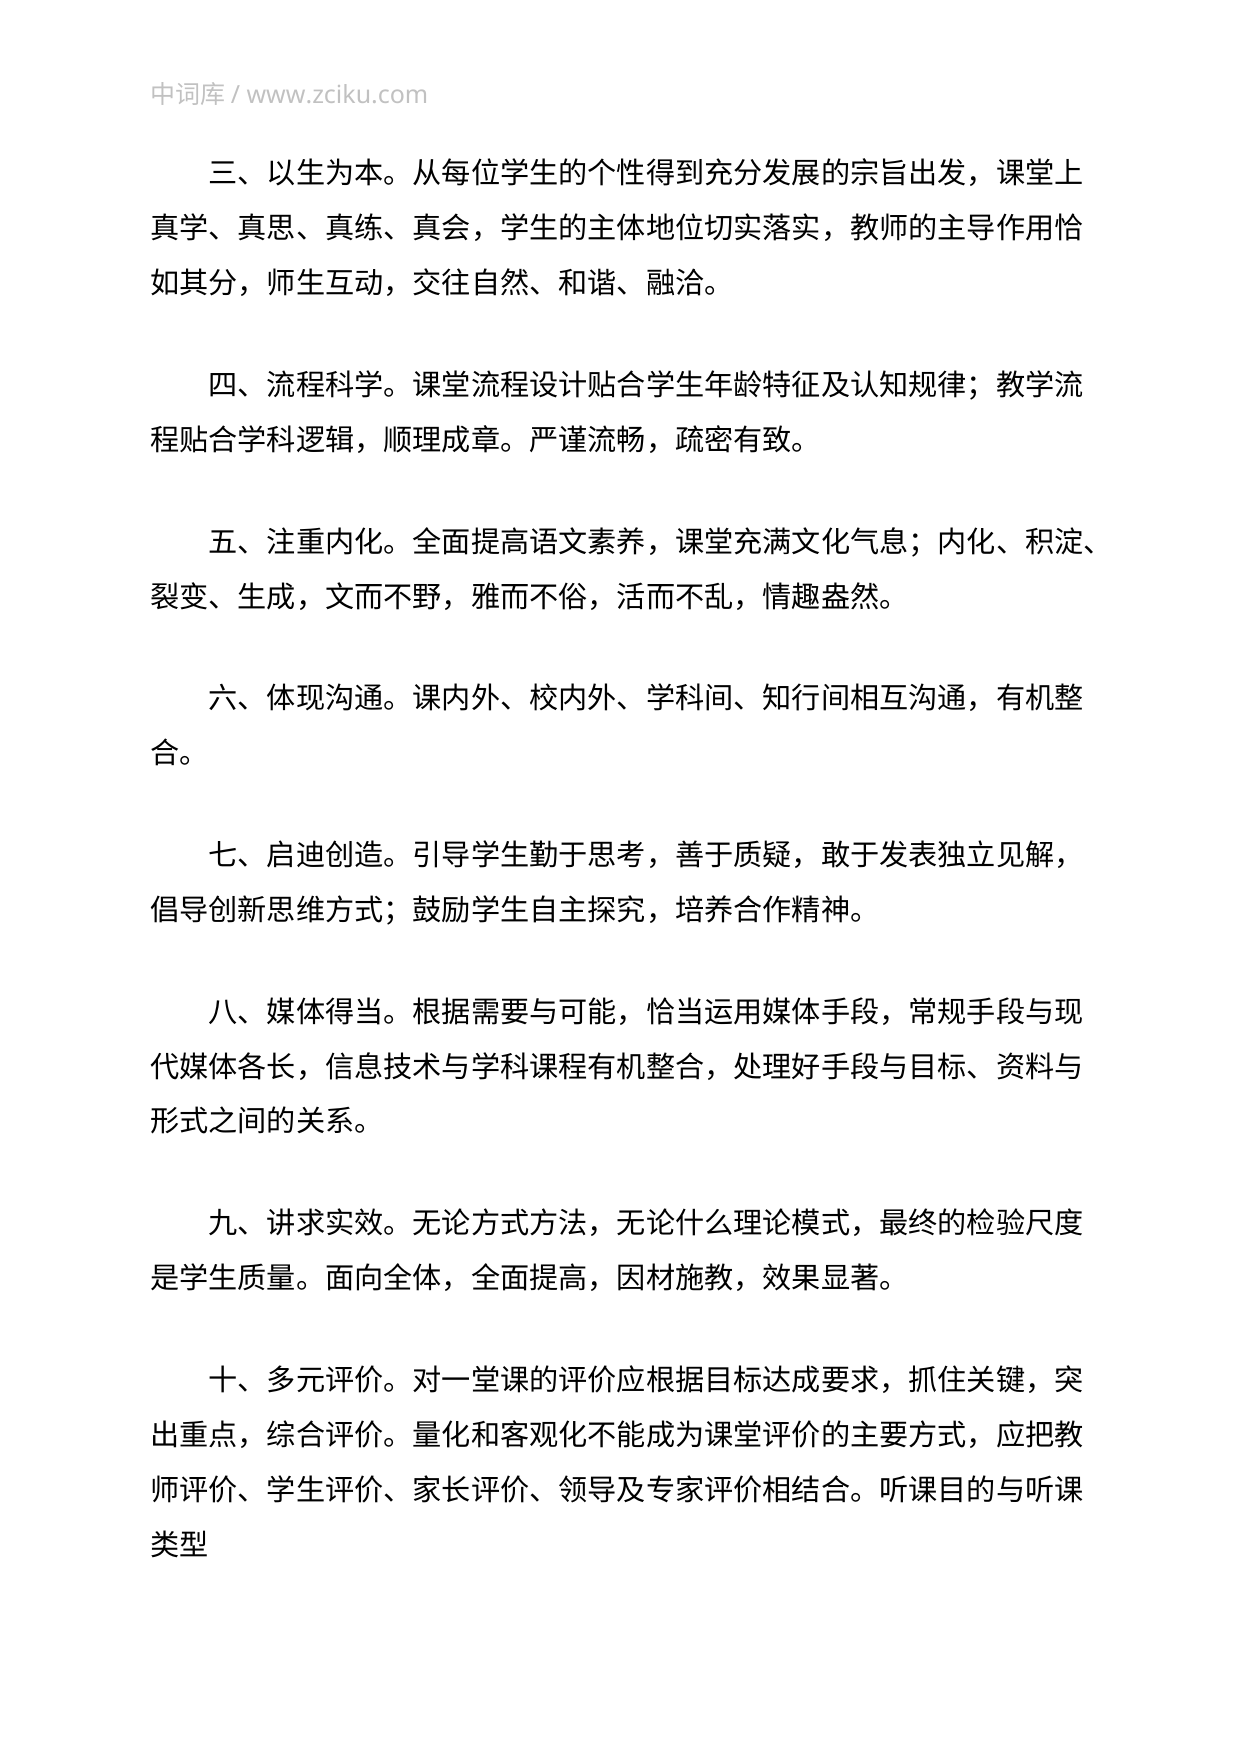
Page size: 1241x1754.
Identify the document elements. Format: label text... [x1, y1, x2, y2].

text 八、媒体得当。根据需要与可能，恰当运用媒体手段，常规手段与现代媒体各长，信息技术与学科课程有机整合，处理好手段与目标、资料与形式之间的关系。 [150, 988, 1090, 1140]
text 六、体现沟通。课内外、校内外、学科间、知行间相互沟通，有机整合。 [150, 675, 1090, 772]
text 十、多元评价。对一堂课的评价应根据目标达成要求，抓住关键，突出重点，综合评价。量化和客观化不能成为课堂评价的主要方式，应把教师评价、学生评价、家长评价、领导及专家评价相结合。听课目的与听课类型 [150, 1356, 1090, 1563]
text 三、以生为本。从每位学生的个性得到充分发展的宗旨出发，课堂上真学、真思、真练、真会，学生的主体地位切实落实，教师的主导作用恰如其分，师生互动，交往自然、和谐、融洽。 [150, 150, 1090, 302]
text 七、启迪创造。引导学生勤于思考，善于质疑，敢于发表独立见解，倡导创新思维方式；鼓励学生自主探究，培养合作精神。 [150, 832, 1090, 929]
text 九、讲求实效。无论方式方法，无论什么理论模式，最终的检验尺度是学生质量。面向全体，全面提高，因材施教，效果显著。 [150, 1200, 1090, 1297]
text 五、注重内化。全面提高语文素养，课堂充满文化气息；内化、积淀、裂变、生成，文而不野，雅而不俗，活而不乱，情趣盎然。 [150, 518, 1090, 615]
text 四、流程科学。课堂流程设计贴合学生年龄特征及认知规律；教学流程贴合学科逻辑，顺理成章。严谨流畅，疏密有致。 [150, 362, 1090, 459]
